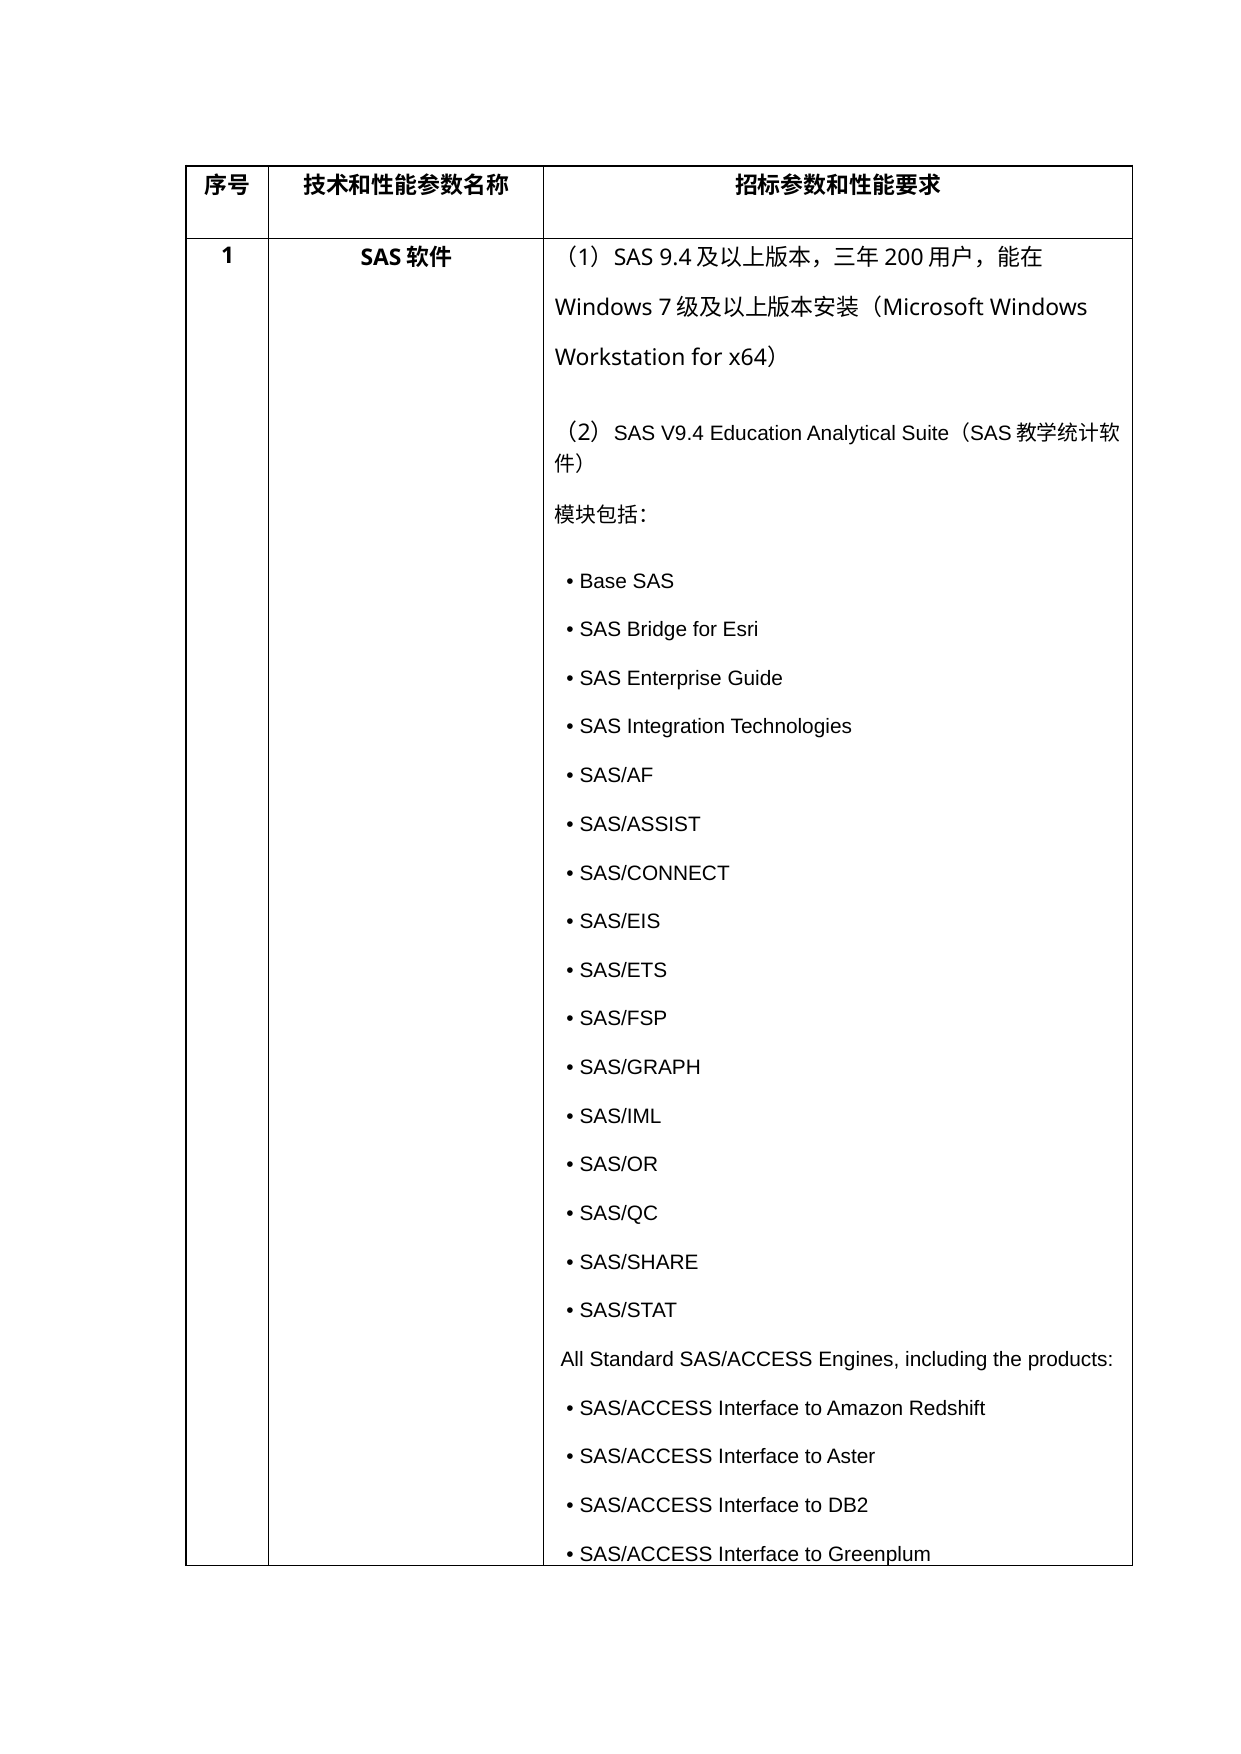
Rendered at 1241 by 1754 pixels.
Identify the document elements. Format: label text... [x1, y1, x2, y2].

table_cell SAS软件 [269, 239, 543, 1565]
table_header 技术和性能参数名称 [269, 167, 543, 238]
table_cell 1 [187, 239, 268, 1565]
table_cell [544, 239, 1132, 1565]
table_header 序号 [187, 167, 268, 238]
table_header 招标参数和性能要求 [544, 167, 1132, 238]
